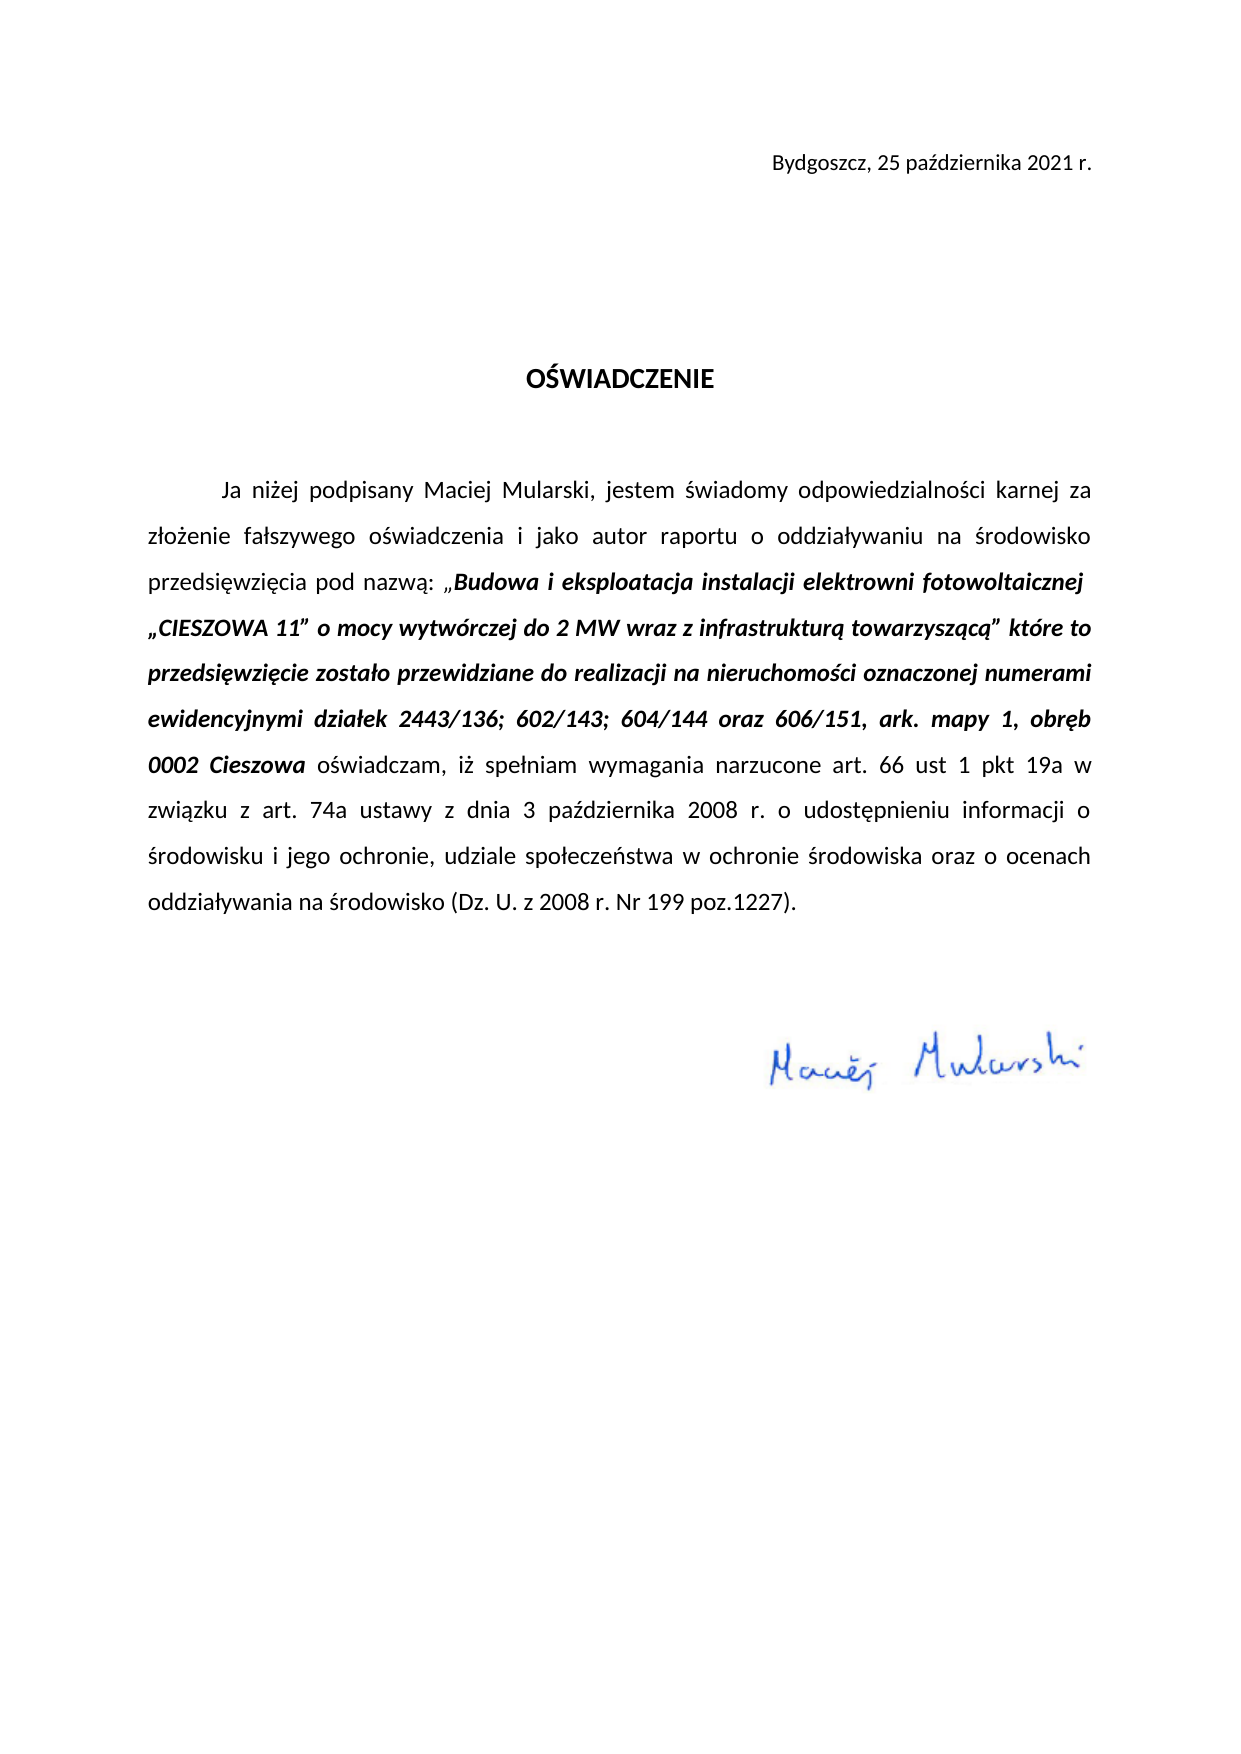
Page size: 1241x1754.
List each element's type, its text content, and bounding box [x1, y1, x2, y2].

text Bydgoszcz, 25 października 2021 r. [148, 148, 1093, 176]
picture [763, 1019, 1093, 1095]
text Ja niżej podpisany Maciej Mularski, jestem świadomy odpowiedzialności karnej za złożenie fałszywego oświadczenia i jako autor raportu o oddziaływaniu na środowisko przedsięwzięcia pod nazwą: „Budowa i eksploatacja instalacji elektrowni fotowoltaicznej „CIESZOWA 11” o mocy wytwórczej do 2 MW wraz z infrastrukturą towarzyszącą” które to przedsięwzięcie zostało przewidziane do realizacji na nieruchomości oznaczonej numerami ewidencyjnymi działek 2443/136; 602/143; 604/144 oraz 606/151, ark. mapy 1, obręb 0002 Cieszowa oświadczam, iż spełniam wymagania narzucone art. 66 ust 1 pkt 19a w związku z art. 74a ustawy z dnia 3 października 2008 r. o udostępnieniu informacji o środowisku i jego ochronie, udziale społeczeństwa w ochronie środowiska oraz o ocenach oddziaływania na środowisko (Dz. U. z 2008 r. Nr 199 poz.1227). [148, 474, 1093, 917]
text OŚWIADCZENIE [148, 360, 1093, 395]
